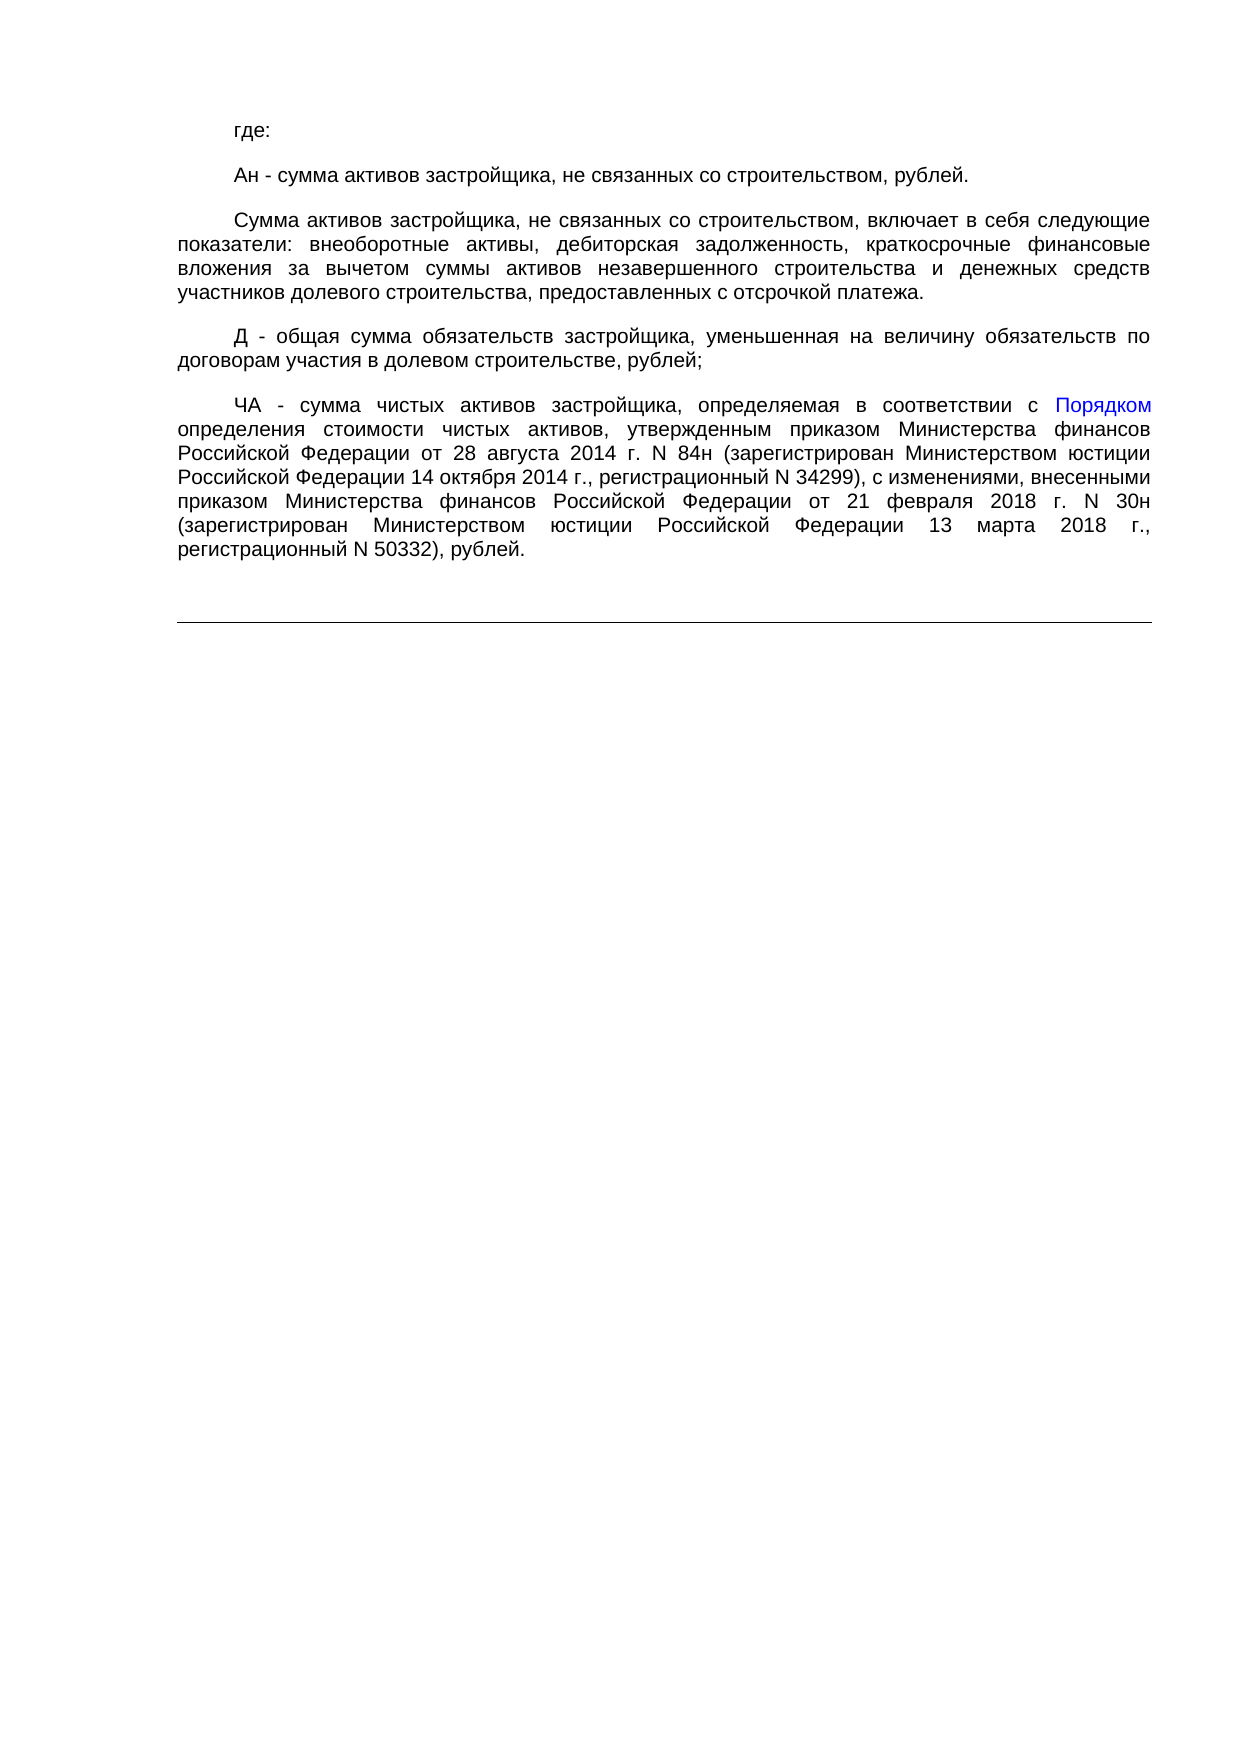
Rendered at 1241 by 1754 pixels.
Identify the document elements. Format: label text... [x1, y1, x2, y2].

text Ан - сумма активов застройщика, не связанных со строительством, рублей. [177, 163, 1152, 187]
text Сумма активов застройщика, не связанных со строительством, включает в себя следующие показатели: внеоборотные активы, дебиторская задолженность, краткосрочные финансовые вложения за вычетом суммы активов незавершенного строительства и денежных средств участников долевого строительства, предоставленных с отсрочкой платежа. [177, 208, 1152, 303]
text Д - общая сумма обязательств застройщика, уменьшенная на величину обязательств по договорам участия в долевом строительстве, рублей; [177, 324, 1152, 372]
text ЧА - сумма чистых активов застройщика, определяемая в соответствии с Порядком определения стоимости чистых активов, утвержденным приказом Министерства финансов Российской Федерации от 28 августа 2014 г. N 84н (зарегистрирован Министерством юстиции Российской Федерации 14 октября 2014 г., регистрационный N 34299), с изменениями, внесенными приказом Министерства финансов Российской Федерации от 21 февраля 2018 г. N 30н (зарегистрирован Министерством юстиции Российской Федерации 13 марта 2018 г., регистрационный N 50332), рублей. [177, 393, 1152, 561]
text где: [177, 118, 1152, 142]
